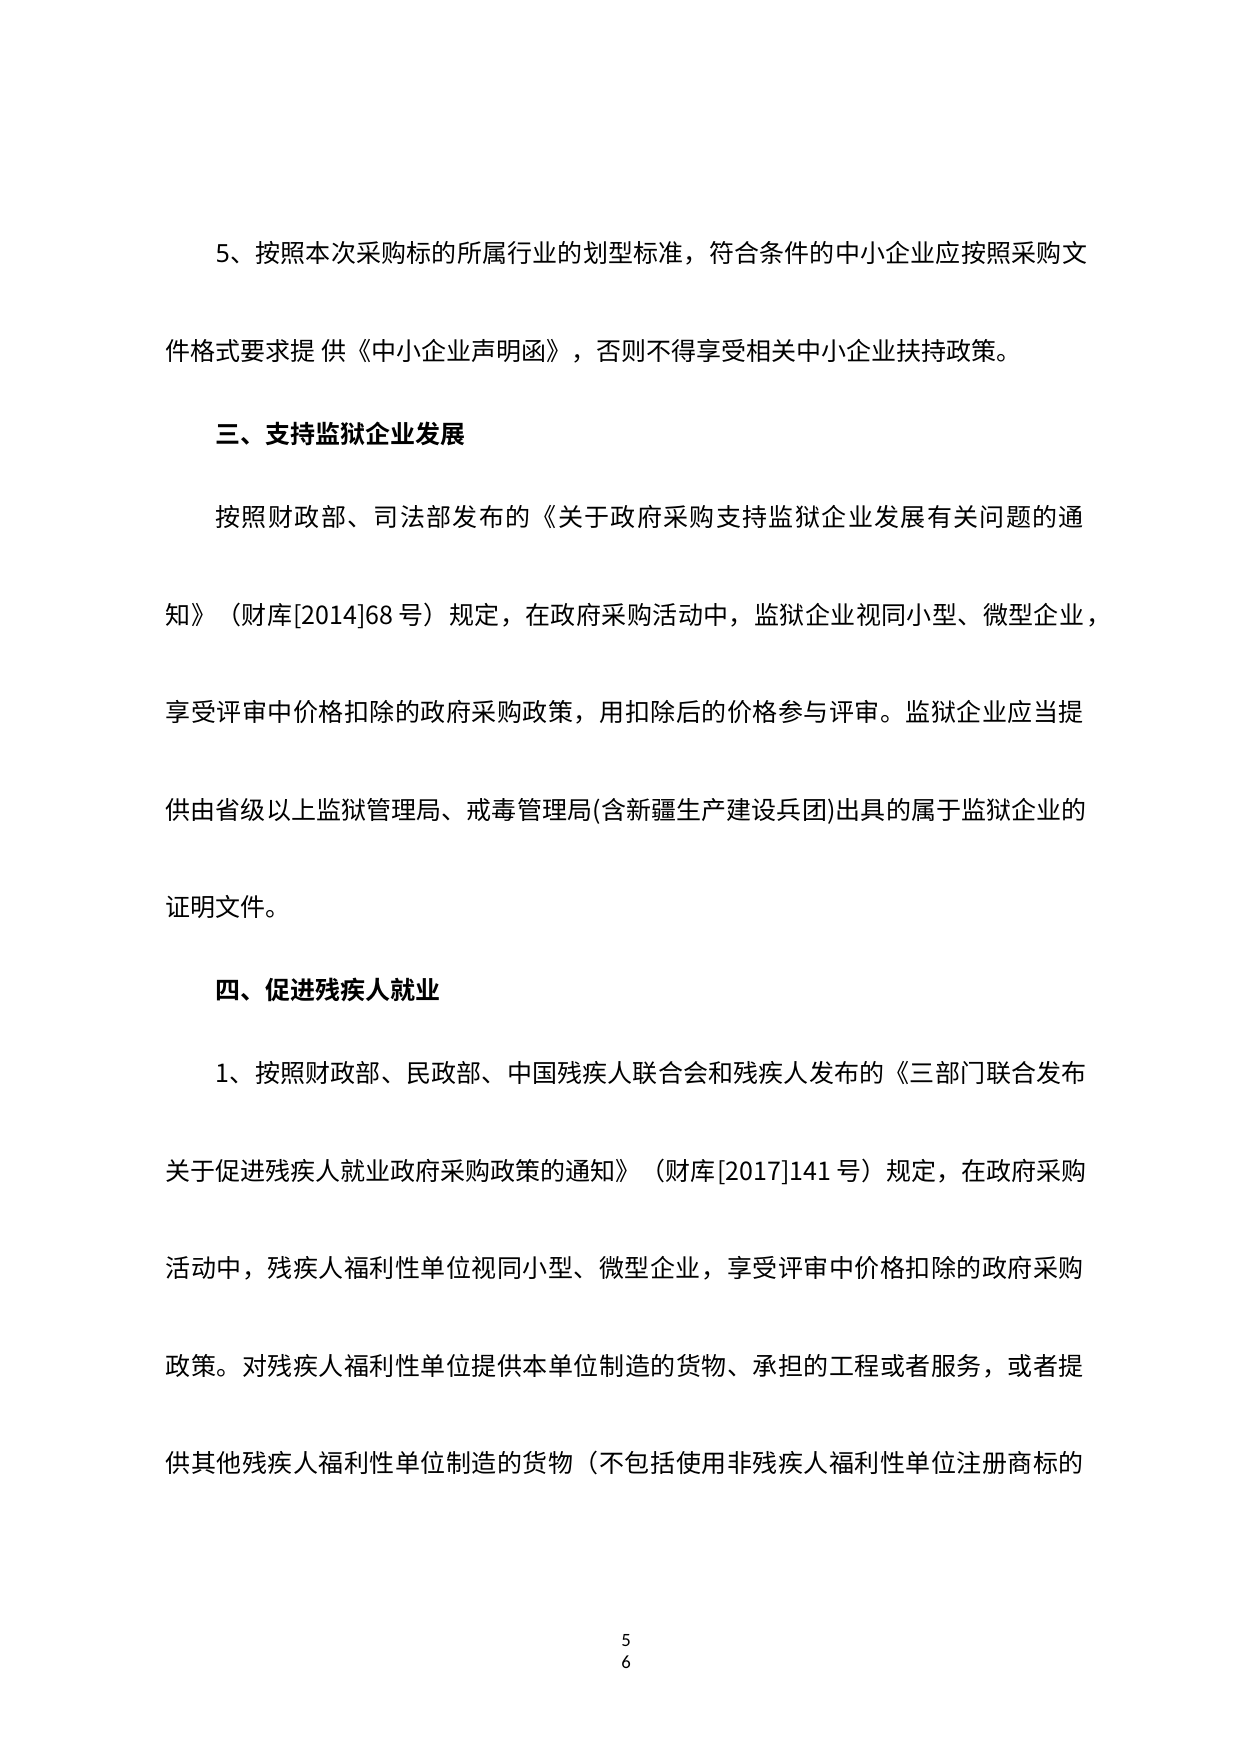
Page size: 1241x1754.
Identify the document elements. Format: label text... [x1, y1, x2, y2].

text 5、按照本次采购标的所属行业的划型标准，符合条件的中小企业应按照采购文件格式要求提 供《中小企业声明函》，否则不得享受相关中小企业扶持政策。 [165, 219, 1087, 382]
text 按照财政部、司法部发布的《关于政府采购支持监狱企业发展有关问题的通知》（财库[2014]68号）规定，在政府采购活动中，监狱企业视同小型、微型企业，享受评审中价格扣除的政府采购政策，用扣除后的价格参与评审。监狱企业应当提供由省级以上监狱管理局、戒毒管理局(含新疆生产建设兵团)出具的属于监狱企业的证明文件。 [165, 483, 1087, 938]
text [165, 1039, 1087, 1494]
text 四、促进残疾人就业 [165, 956, 1087, 1021]
text 三、支持监狱企业发展 [165, 400, 1087, 465]
